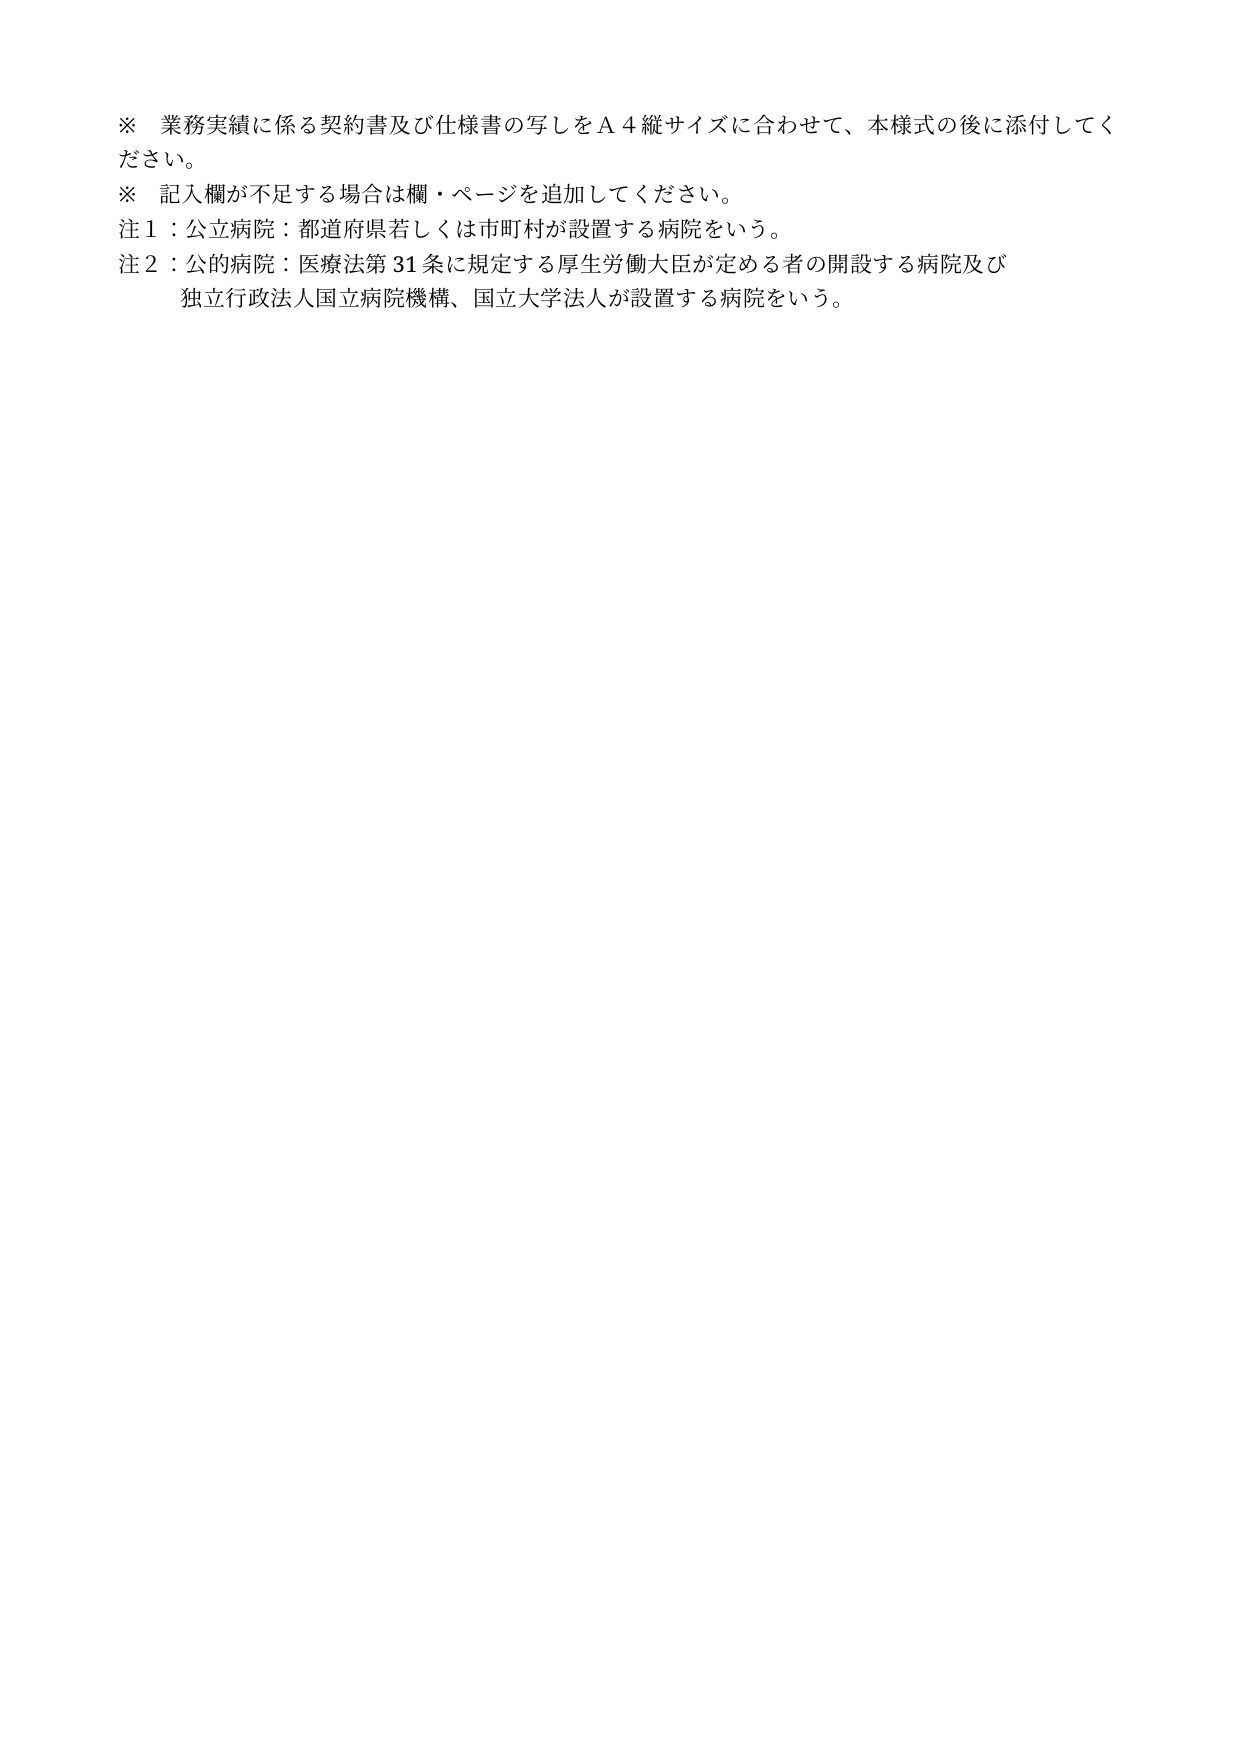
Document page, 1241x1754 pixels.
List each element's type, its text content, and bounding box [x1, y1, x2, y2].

text ※ 記入欄が不足する場合は欄・ページを追加してください。 [118, 176, 1122, 211]
text 独立行政法人国立病院機構、国立大学法人が設置する病院をいう。 [181, 280, 1078, 314]
text 注２：公的病院：医療法第31条に規定する厚生労働大臣が定める者の開設する病院及び [118, 245, 1078, 280]
text ※ 業務実績に係る契約書及び仕様書の写しをＡ４縦サイズに合わせて、本様式の後に添付してください。 [118, 106, 1122, 176]
text 注１：公立病院：都道府県若しくは市町村が設置する病院をいう。 [118, 211, 1078, 245]
